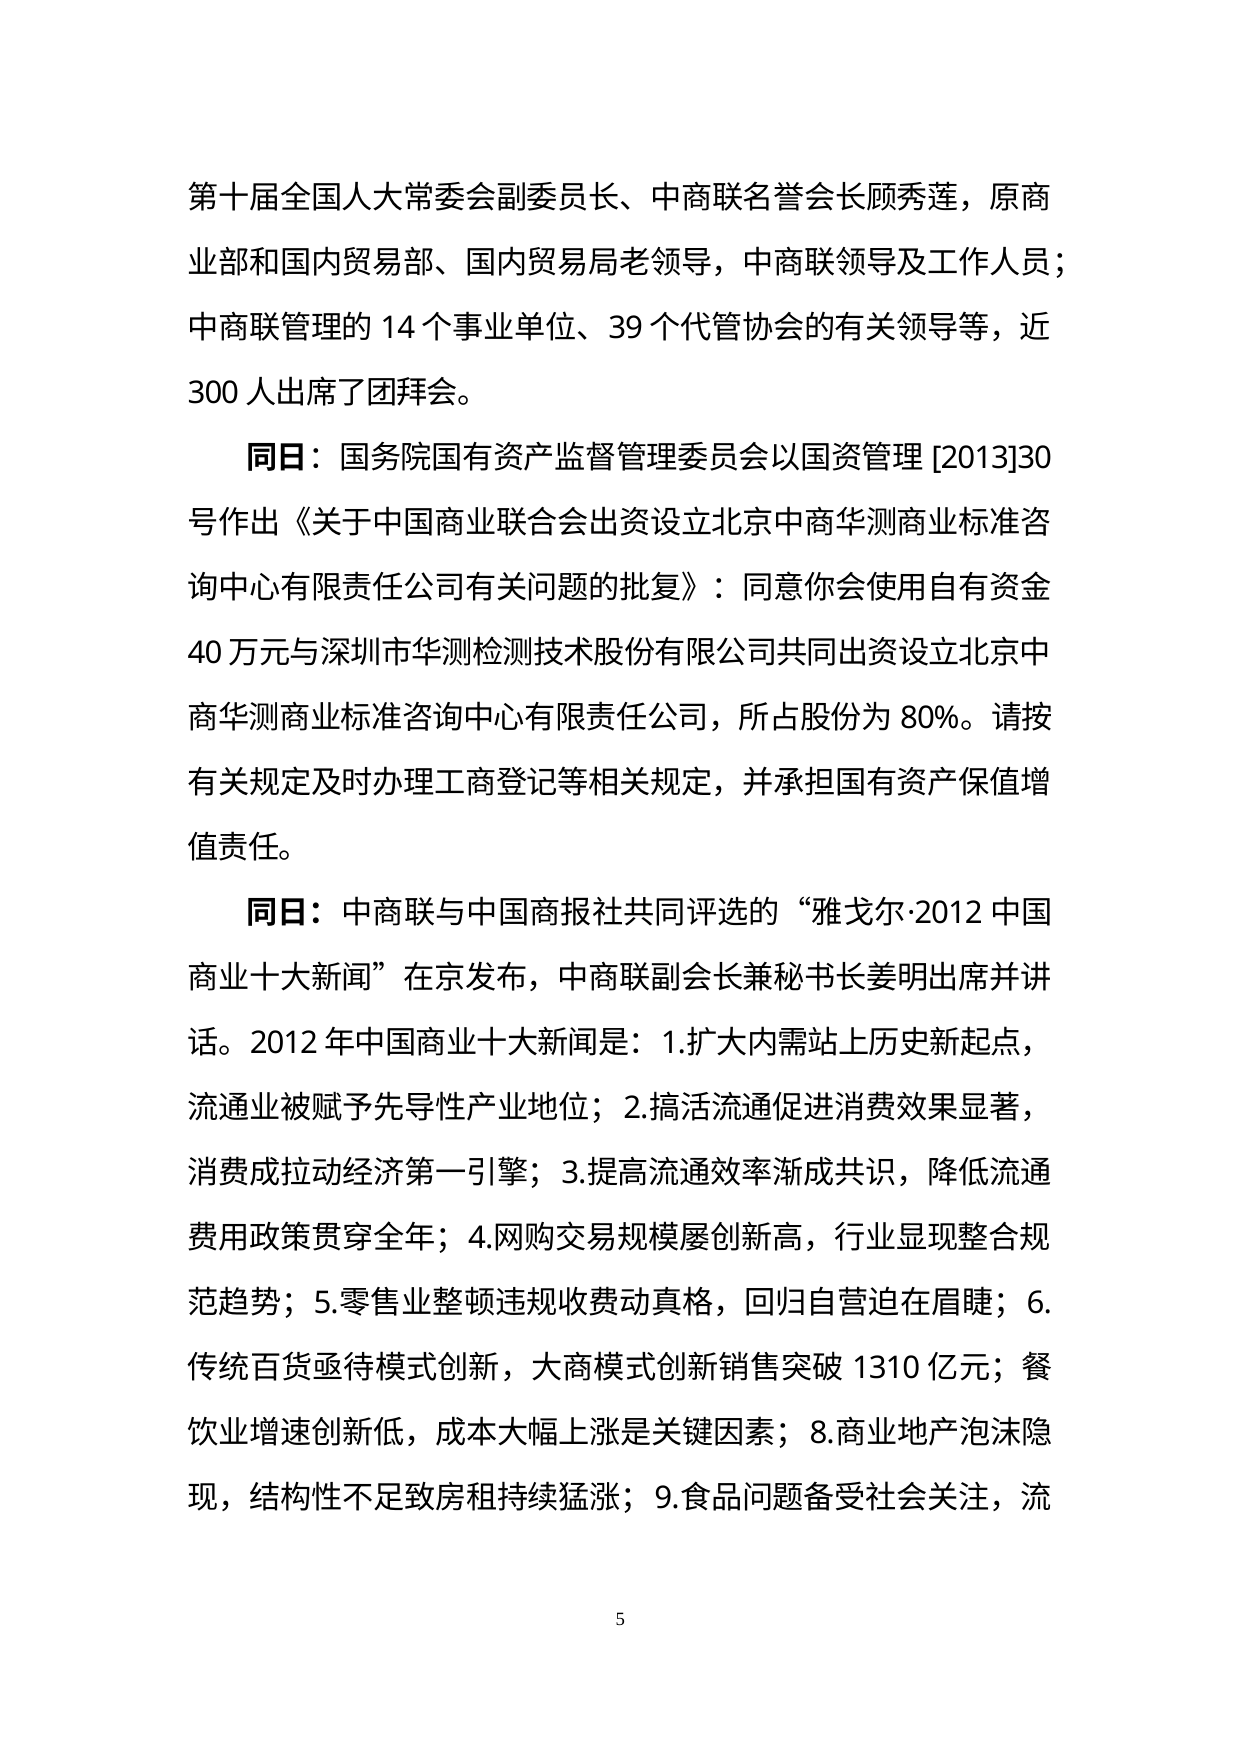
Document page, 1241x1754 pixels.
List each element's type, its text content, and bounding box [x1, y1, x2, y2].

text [187, 162, 1053, 422]
text 同日：国务院国有资产监督管理委员会以国资管理 [2013]30号作出《关于中国商业联合会出资设立北京中商华测商业标准咨询中心有限责任公司有关问题的批复》：同意你会使用自有资金40万元与深圳市华测检测技术股份有限公司共同出资设立北京中商华测商业标准咨询中心有限责任公司，所占股份为80%。请按有关规定及时办理工商登记等相关规定，并承担国有资产保值增值责任。 [187, 422, 1053, 877]
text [187, 877, 1053, 1527]
